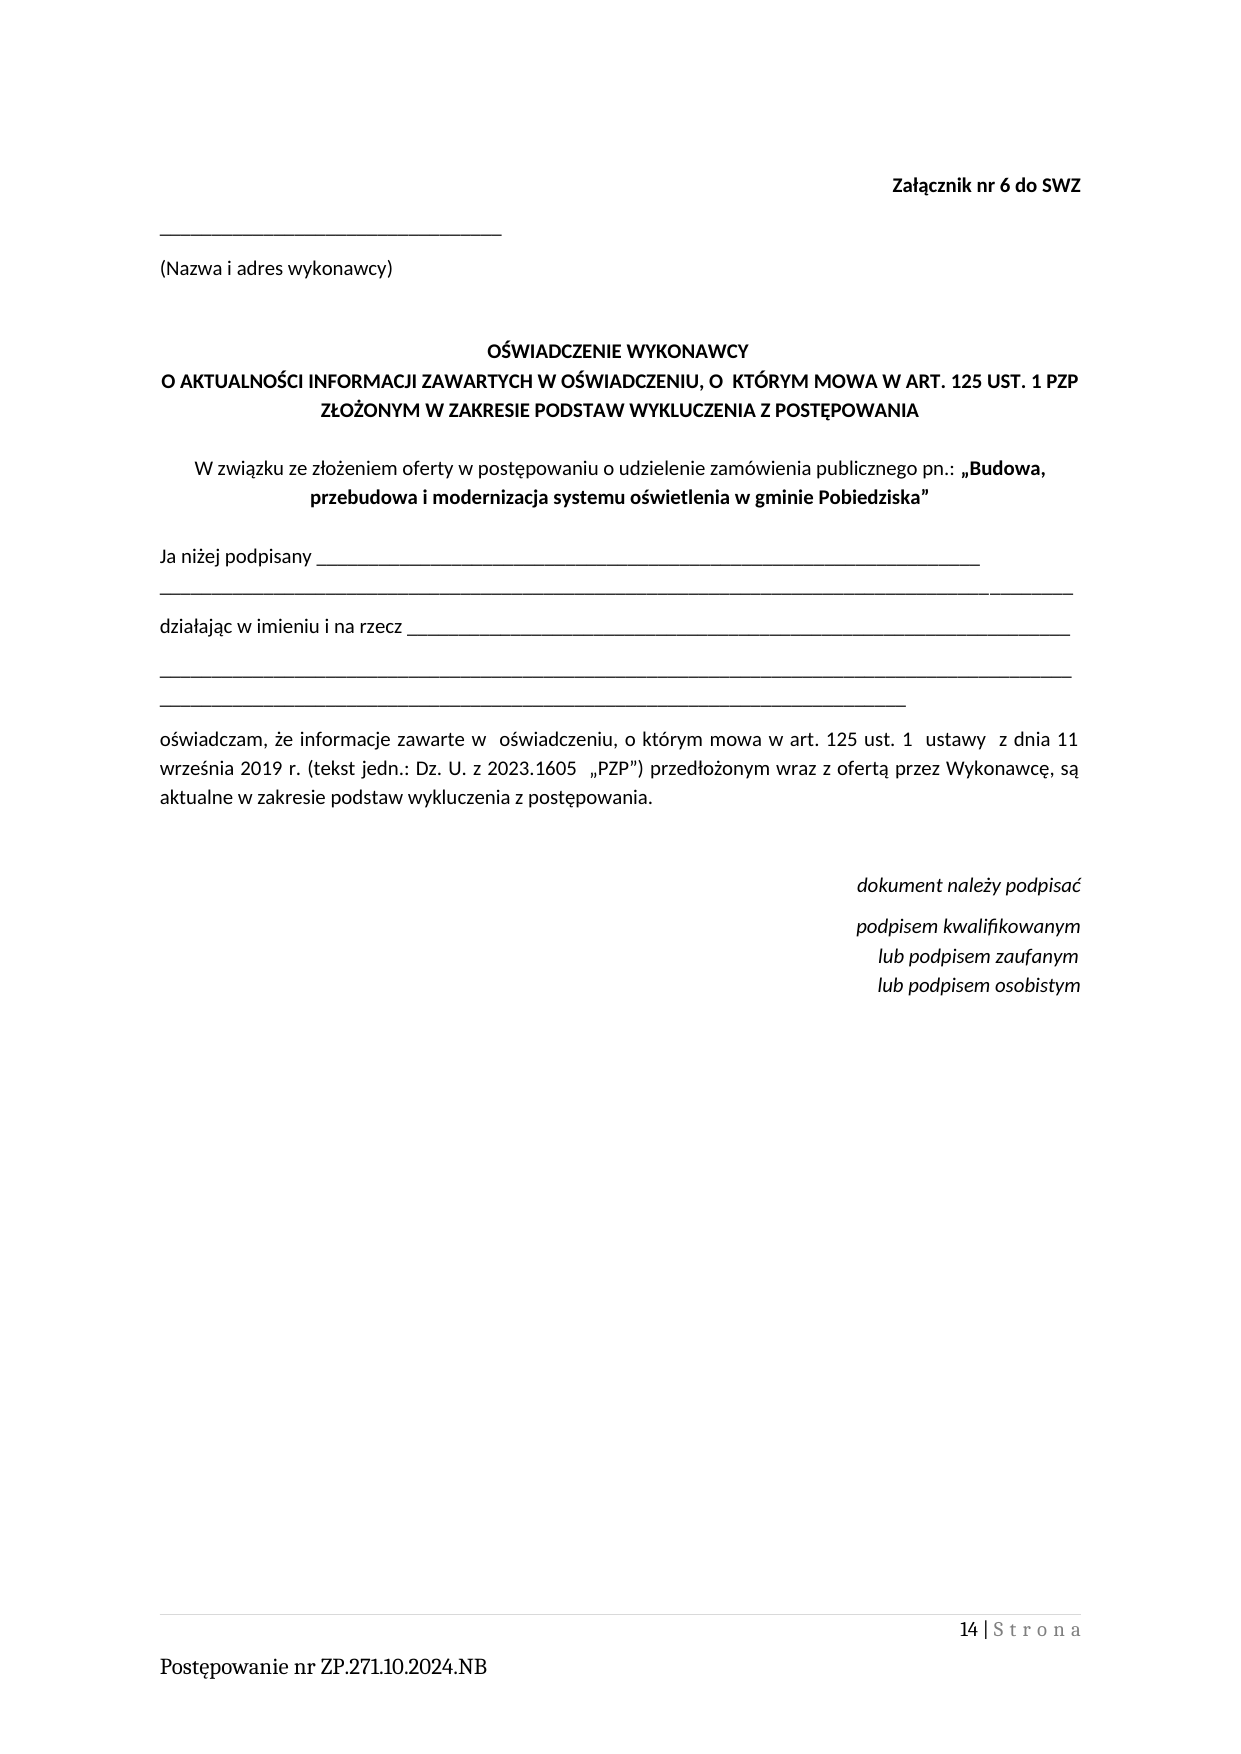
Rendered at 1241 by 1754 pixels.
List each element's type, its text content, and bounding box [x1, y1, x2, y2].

text _________________________________ [159, 214, 1081, 239]
text W związku ze złożeniem oferty w postępowaniu o udzielenie zamówienia publicznego pn.: „Budowa, przebudowa i modernizacja systemu oświetlenia w gminie Pobiedziska” [159, 455, 1081, 510]
text oświadczam, że informacje zawarte w oświadczeniu, o którym mowa w art. 125 ust. 1 ustawy z dnia 11 września 2019 r. (tekst jedn.: Dz. U. z 2023.1605 „PZP”) przedłożonym wraz z ofertą przez Wykonawcę, są aktualne w zakresie podstaw wykluczenia z postępowania. [159, 726, 1081, 810]
text działając w imieniu i na rzecz ________________________________________________________________ [159, 614, 1081, 639]
text lub podpisem osobistym [159, 972, 1081, 997]
text Załącznik nr 6 do SWZ [159, 172, 1081, 197]
text OŚWIADCZENIE WYKONAWCY O AKTUALNOŚCI INFORMACJI ZAWARTYCH W OŚWIADCZENIU, O KTÓRYM MOWA W ART. 125 UST. 1 PZP ZŁOŻONYM W ZAKRESIE PODSTAW WYKLUCZENIA Z POSTĘPOWANIA [159, 339, 1081, 422]
text ________________________________________________________________________________________________________________________________________________________________ [159, 655, 1081, 710]
text podpisem kwalifikowanym [159, 914, 1081, 939]
text (Nazwa i adres wykonawcy) [159, 255, 1081, 281]
text lub podpisem zaufanym [159, 943, 1081, 968]
text Ja niżej podpisany ________________________________________________________________ ________________________________________________________________________________________ [159, 543, 1081, 597]
text dokument należy podpisać [159, 872, 1081, 897]
